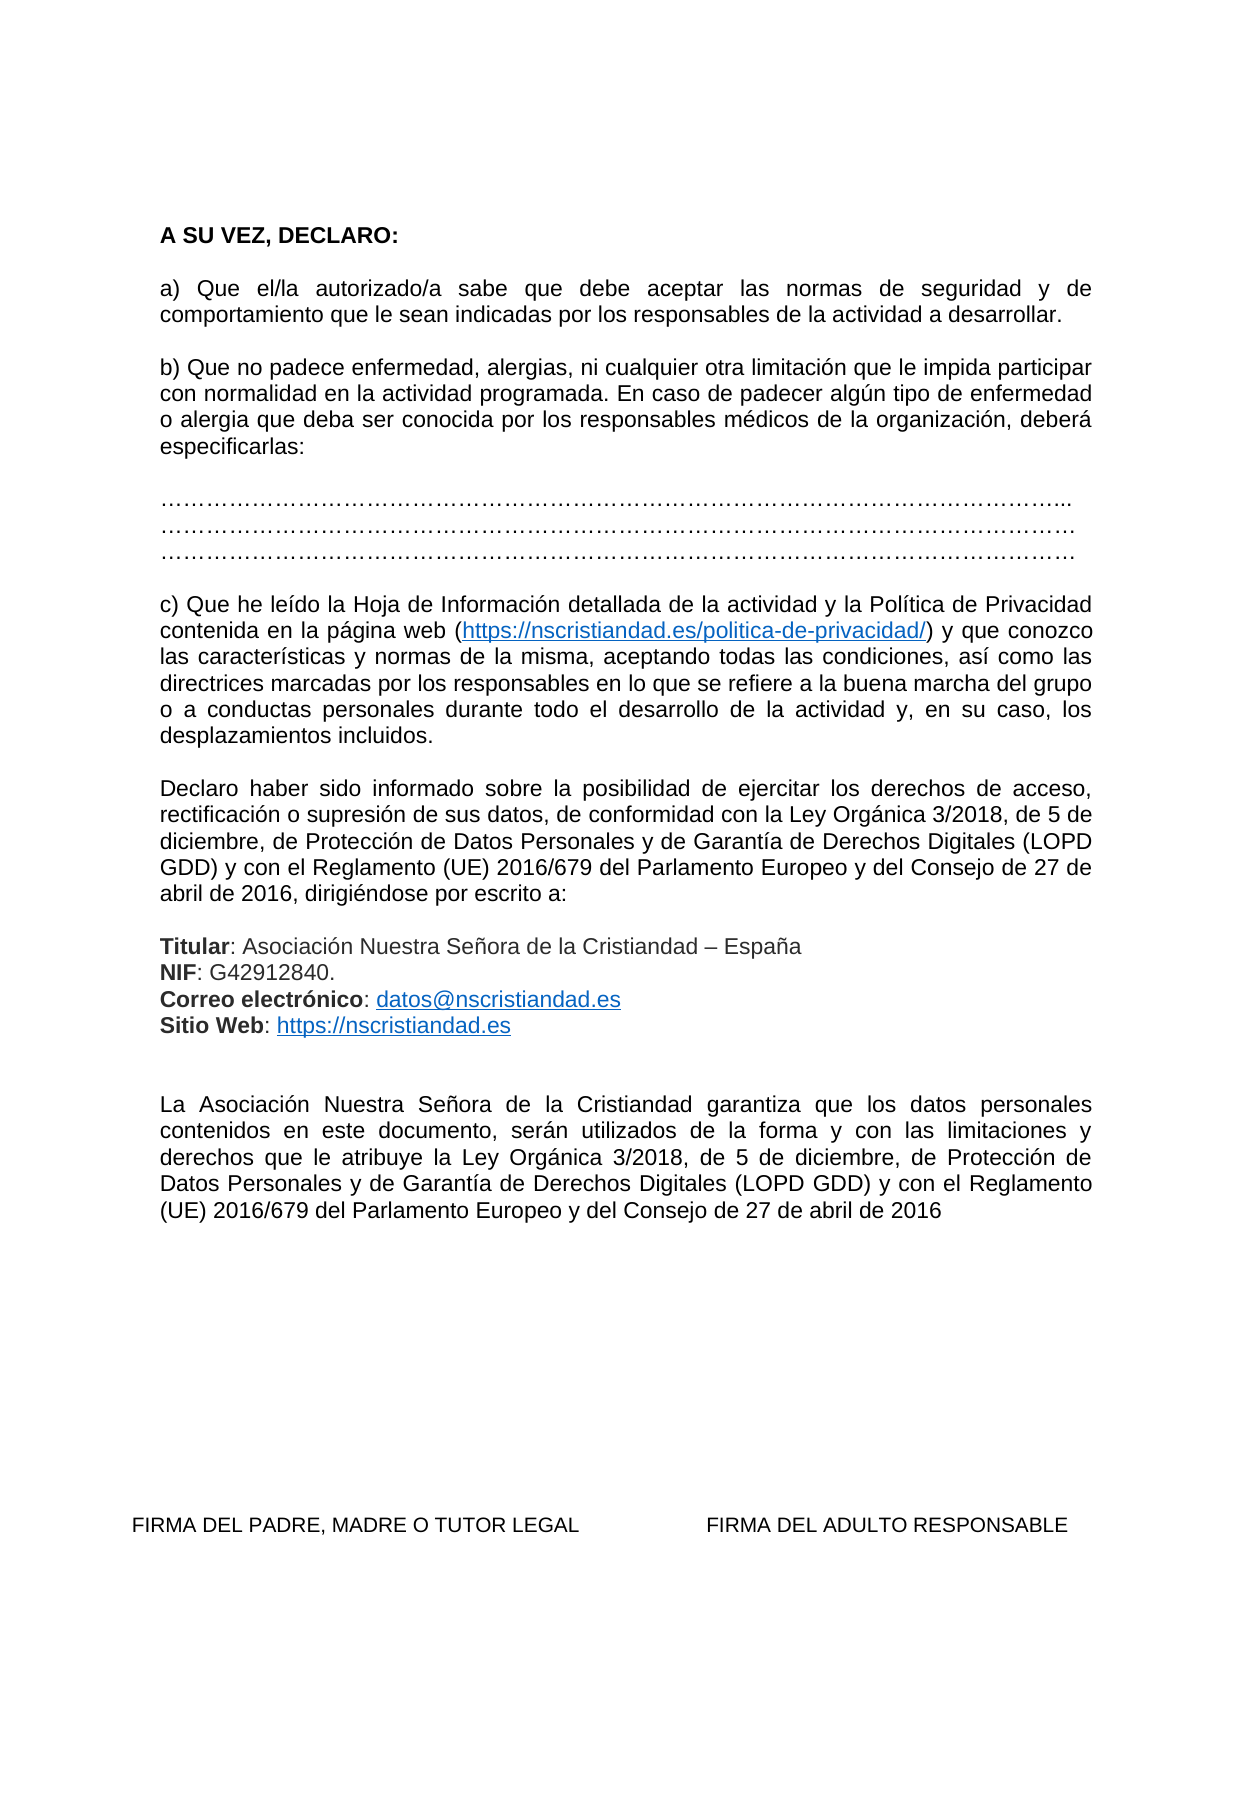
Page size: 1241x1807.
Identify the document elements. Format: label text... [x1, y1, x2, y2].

text ………………………………………………………………………………………………………...…………………………………………………………………………………………………………………………………………………………………………………………………………………… [159, 485, 1093, 564]
text NIF: G42912840. [159, 959, 1093, 986]
text Titular: Asociación Nuestra Señora de la Cristiandad – España [159, 933, 1093, 959]
table_header FIRMA DEL ADULTO RESPONSABLE [626, 1513, 1148, 1537]
text Sitio Web: https://nscristiandad.es [159, 1012, 1093, 1038]
text Declaro haber sido informado sobre la posibilidad de ejercitar los derechos de acceso, rectificación o supresión de sus datos, de conformidad con la Ley Orgánica 3/2018, de 5 de diciembre, de Protección de Datos Personales y de Garantía de Derechos Digitales (LOPD GDD) y con el Reglamento (UE) 2016/679 del Parlamento Europeo y del Consejo de 27 de abril de 2016, dirigiéndose por escrito a: [159, 775, 1093, 907]
text Correo electrónico: datos@nscristiandad.es [159, 986, 1093, 1012]
table_header FIRMA DEL PADRE, MADRE O TUTOR LEGAL [85, 1513, 626, 1537]
text b) Que no padece enfermedad, alergias, ni cualquier otra limitación que le impida participar con normalidad en la actividad programada. En caso de padecer algún tipo de enfermedad o alergia que deba ser conocida por los responsables médicos de la organización, deberá especificarlas: [159, 353, 1093, 459]
text c) Que he leído la Hoja de Información detallada de la actividad y la Política de Privacidad contenida en la página web (https://nscristiandad.es/politica-de-privacidad/) y que conozco las características y normas de la misma, aceptando todas las condiciones, así como las directrices marcadas por los responsables en lo que se refiere a la buena marcha del grupo o a conductas personales durante todo el desarrollo de la actividad y, en su caso, los desplazamientos incluidos. [159, 591, 1093, 749]
text a) Que el/la autorizado/a sabe que debe aceptar las normas de seguridad y de comportamiento que le sean indicadas por los responsables de la actividad a desarrollar. [159, 274, 1093, 327]
text A SU VEZ, DECLARO: [159, 222, 1093, 248]
text La Asociación Nuestra Señora de la Cristiandad garantiza que los datos personales contenidos en este documento, serán utilizados de la forma y con las limitaciones y derechos que le atribuye la Ley Orgánica 3/2018, de 5 de diciembre, de Protección de Datos Personales y de Garantía de Derechos Digitales (LOPD GDD) y con el Reglamento (UE) 2016/679 del Parlamento Europeo y del Consejo de 27 de abril de 2016 [159, 1091, 1093, 1223]
